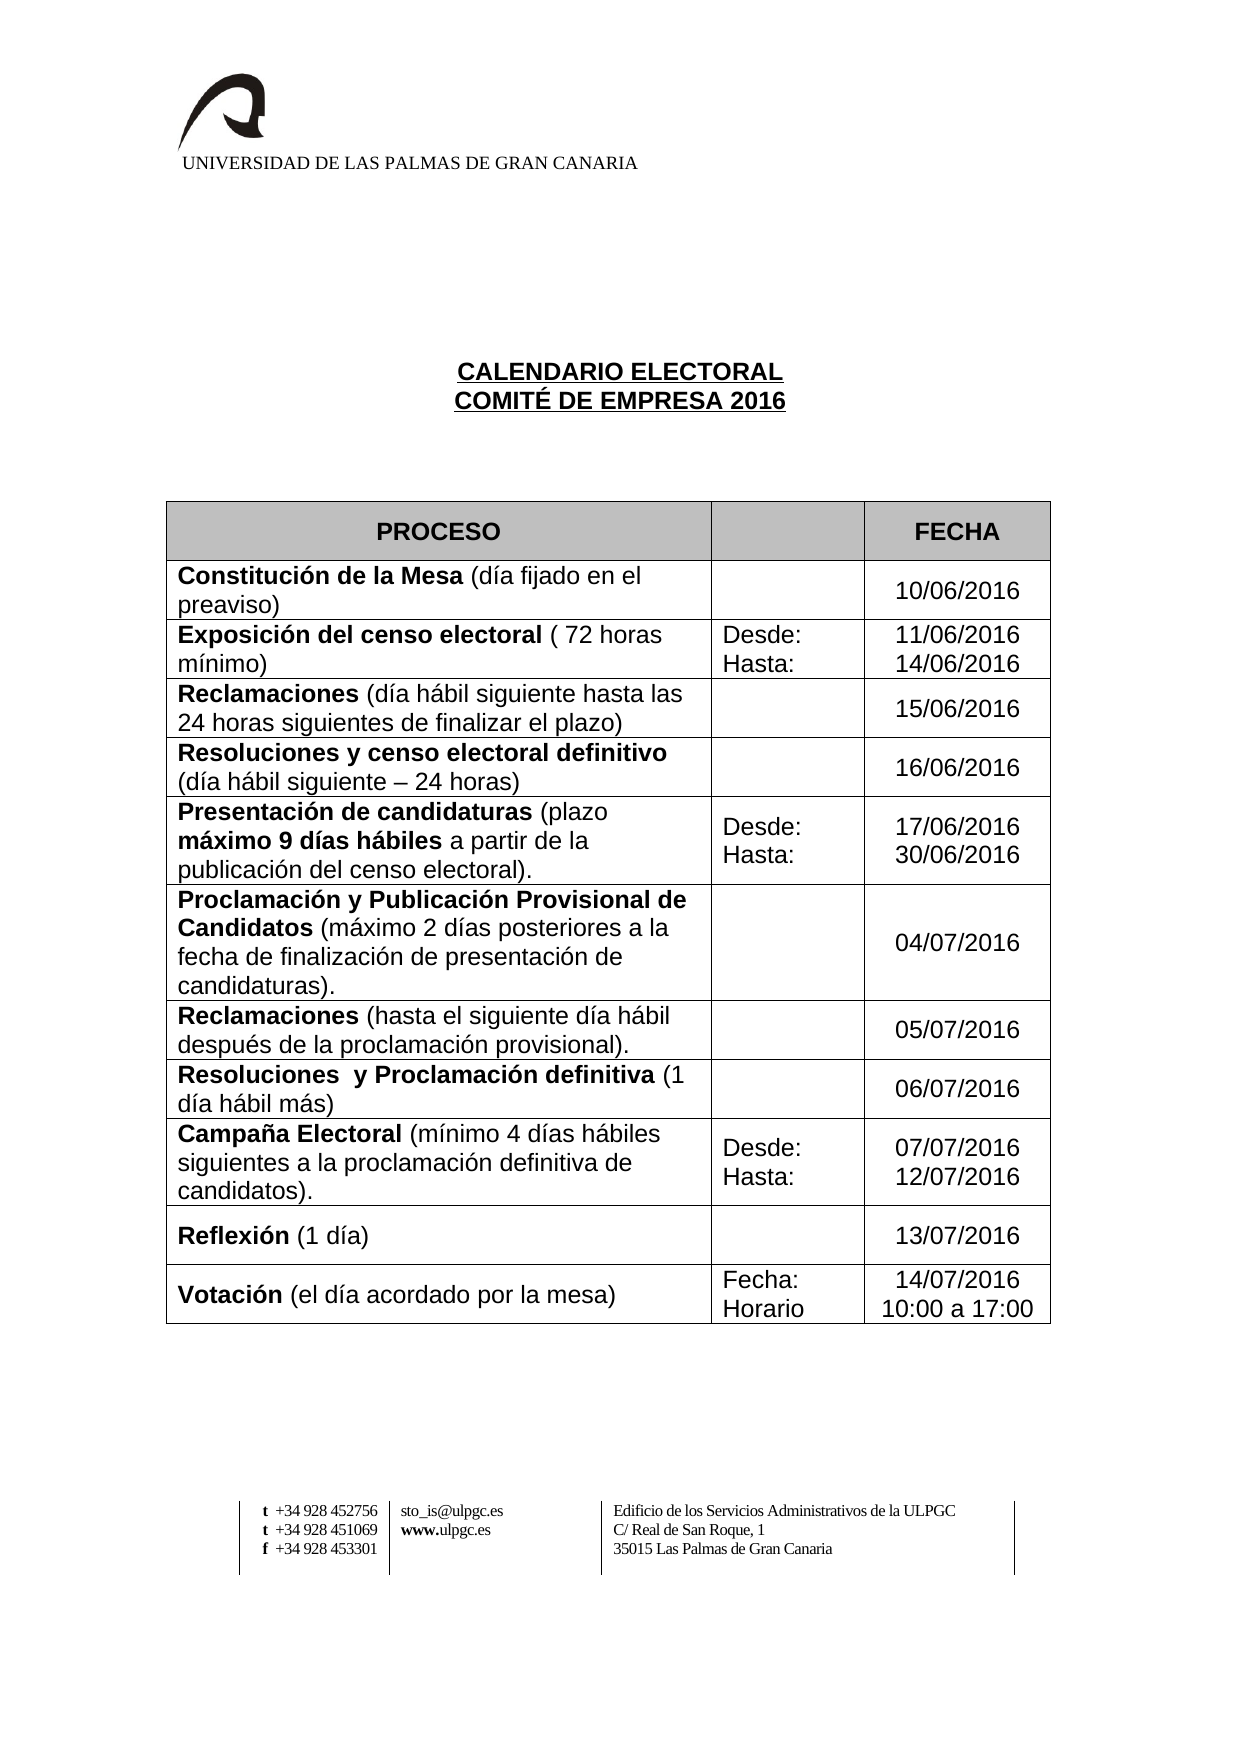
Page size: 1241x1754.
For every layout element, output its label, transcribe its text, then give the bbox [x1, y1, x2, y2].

table_cell 11/06/2016 14/06/2016 [865, 620, 1050, 678]
table_cell [712, 1206, 864, 1264]
table_cell Resoluciones y Proclamación definitiva (1 día hábil más) [167, 1060, 711, 1118]
table_cell Desde: Hasta: [712, 620, 864, 678]
table_cell Desde: Hasta: [712, 797, 864, 883]
table_cell Constitución de la Mesa (día fijado en el preaviso) [167, 561, 711, 619]
table_cell [712, 738, 864, 796]
table_cell [712, 885, 864, 999]
text COMITÉ DE EMPRESA 2016 [177, 386, 1063, 415]
table_cell [712, 1001, 864, 1059]
table_cell Presentación de candidaturas (plazo máximo 9 días hábiles a partir de la publicación del censo electoral). [167, 797, 711, 883]
table_cell 04/07/2016 [865, 885, 1050, 999]
table_cell Exposición del censo electoral ( 72 horas mínimo) [167, 620, 711, 678]
table_cell Reclamaciones (día hábil siguiente hasta las 24 horas siguientes de finalizar el plazo) [167, 679, 711, 737]
table_cell 06/07/2016 [865, 1060, 1050, 1118]
table_cell 13/07/2016 [865, 1206, 1050, 1264]
table_cell Votación (el día acordado por la mesa) [167, 1265, 711, 1323]
text CALENDARIO ELECTORAL [177, 357, 1063, 386]
table_cell [712, 561, 864, 619]
table_header FECHA [865, 502, 1050, 560]
table_cell Resoluciones y censo electoral definitivo (día hábil siguiente – 24 horas) [167, 738, 711, 796]
table_cell [712, 1060, 864, 1118]
table_header [712, 502, 864, 560]
table_cell Desde: Hasta: [712, 1119, 864, 1205]
table_cell 15/06/2016 [865, 679, 1050, 737]
table_cell 10/06/2016 [865, 561, 1050, 619]
table_cell [712, 679, 864, 737]
table_cell 07/07/2016 12/07/2016 [865, 1119, 1050, 1205]
table_cell 17/06/2016 30/06/2016 [865, 797, 1050, 883]
table_cell 05/07/2016 [865, 1001, 1050, 1059]
table_cell Fecha: Horario [712, 1265, 864, 1323]
table_cell Proclamación y Publicación Provisional de Candidatos (máximo 2 días posteriores a la fecha de finalización de presentación de candidaturas). [167, 885, 711, 999]
table_cell Reflexión (1 día) [167, 1206, 711, 1264]
picture [177, 73, 265, 152]
table_cell 16/06/2016 [865, 738, 1050, 796]
table_cell 14/07/2016 10:00 a 17:00 [865, 1265, 1050, 1323]
table_cell Reclamaciones (hasta el siguiente día hábil después de la proclamación provisional). [167, 1001, 711, 1059]
table_header PROCESO [167, 502, 711, 560]
table_cell Campaña Electoral (mínimo 4 días hábiles siguientes a la proclamación definitiva de candidatos). [167, 1119, 711, 1205]
